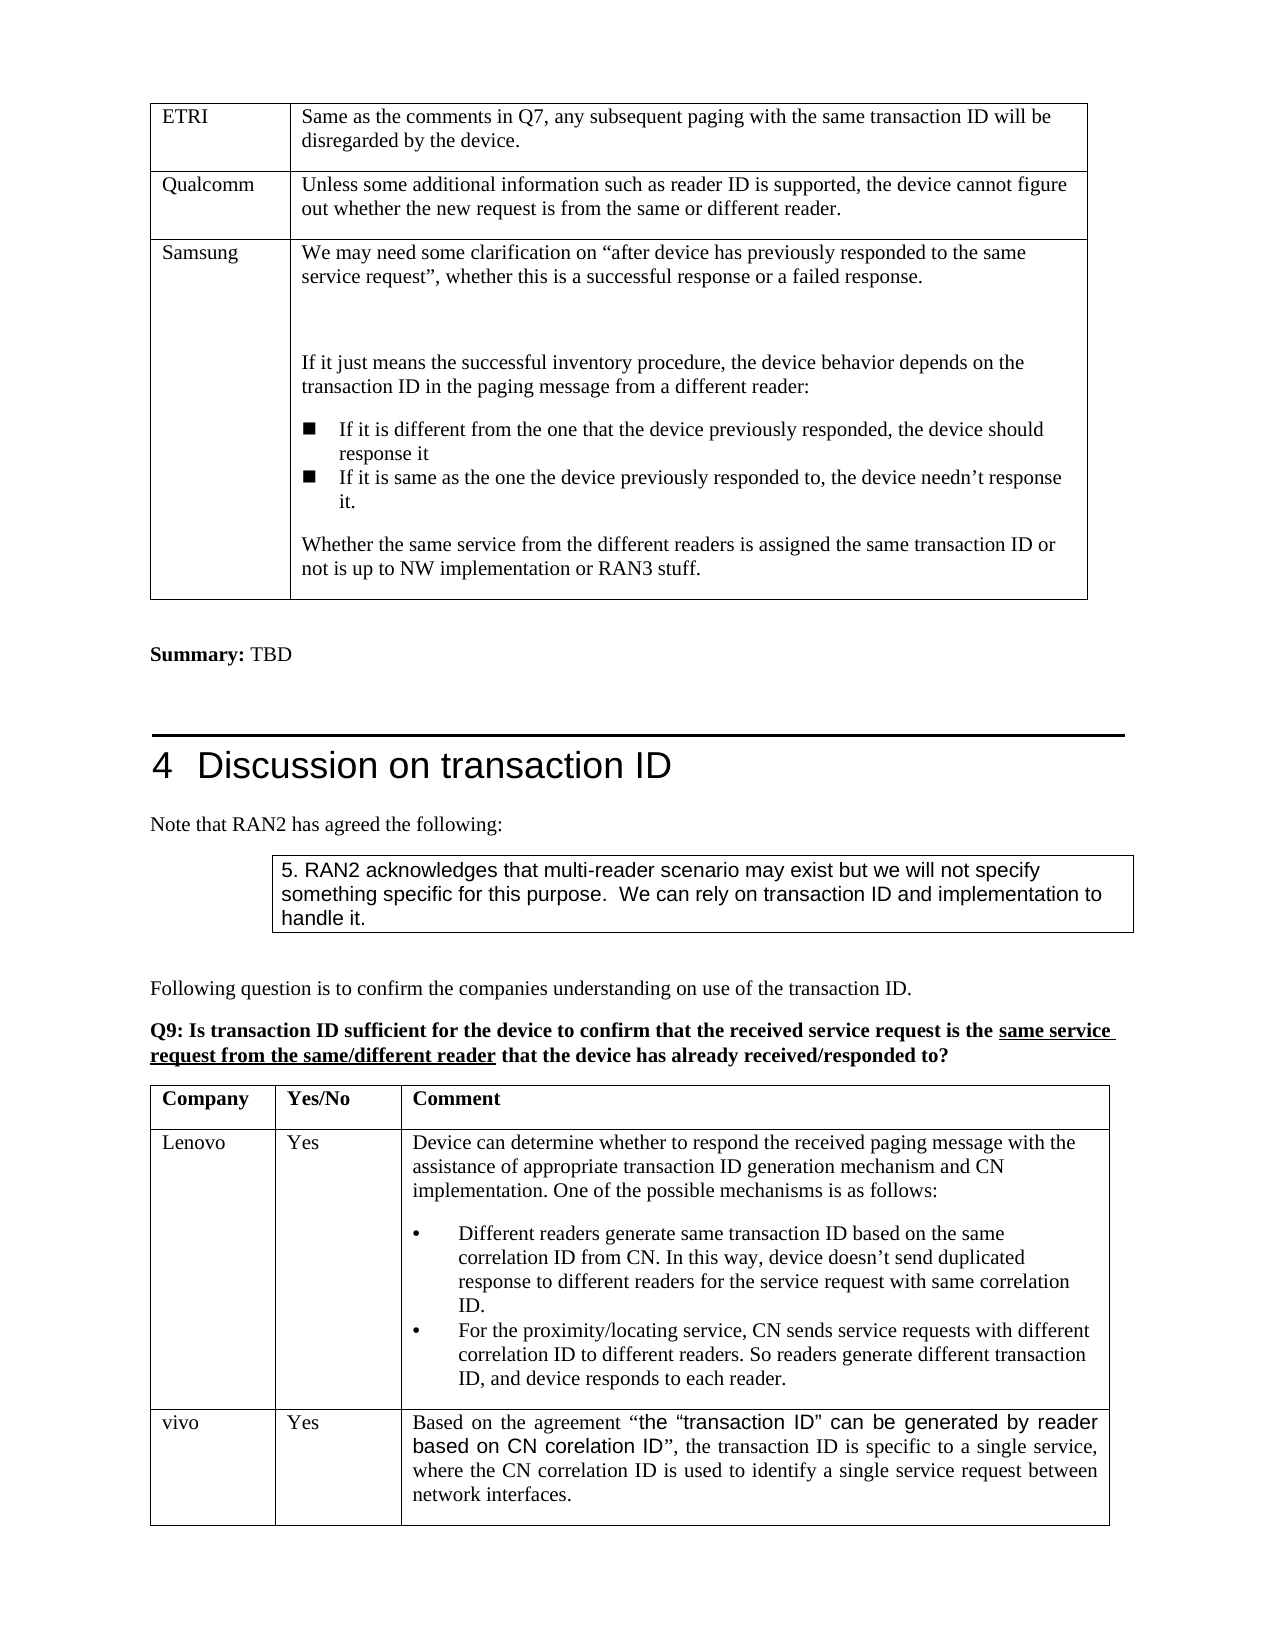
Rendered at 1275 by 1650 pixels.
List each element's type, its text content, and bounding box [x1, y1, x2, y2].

table_cell Same as the comments in Q7, any subsequent paging with the same transaction ID will be disregarded by the device. [291, 104, 1087, 171]
table_cell Lenovo [151, 1130, 275, 1408]
text Note that RAN2 has agreed the following: [150, 812, 1125, 836]
text 5. RAN2 acknowledges that multi-reader scenario may exist but we will not specify something specific for this purpose. We can rely on transaction ID and implementation to handle it. [273, 856, 1133, 932]
text Q9: Is transaction ID sufficient for the device to confirm that the received service request is the same service request from the same/different reader that the device has already received/responded to? [150, 1018, 1125, 1067]
table_header Company [151, 1086, 275, 1129]
table_cell Unless some additional information such as reader ID is supported, the device cannot figure out whether the new request is from the same or different reader. [291, 172, 1087, 239]
table_cell Samsung [151, 240, 290, 598]
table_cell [402, 1410, 1109, 1525]
table_cell We may need some clarification on “after device has previously responded to the same service request”, whether this is a successful response or a failed response. If it just means the successful inventory procedure, the device behavior depends on the transaction ID in the paging message from a different reader: If it is different from the one that the device previously responded, the device should response it If it is same as the one the device previously responded to, the device needn’t response it. Whether the same service from the different readers is assigned the same transaction ID or not is up to NW implementation or RAN3 stuff. [291, 240, 1087, 598]
text Following question is to confirm the companies understanding on use of the transaction ID. [150, 976, 1125, 1000]
table_header Comment [402, 1086, 1109, 1129]
table_header Yes/No [276, 1086, 401, 1129]
table_cell ETRI [151, 104, 290, 171]
table_cell Yes [276, 1130, 401, 1408]
subtitle Discussion on transaction ID [152, 737, 1125, 787]
table_cell Device can determine whether to respond the received paging message with the assistance of appropriate transaction ID generation mechanism and CN implementation. One of the possible mechanisms is as follows: Different readers generate same transaction ID based on the same correlation ID from CN. In this way, device doesn’t send duplicated response to different readers for the service request with same correlation ID. For the proximity/locating service, CN sends service requests with different correlation ID to different readers. So readers generate different transaction ID, and device responds to each reader. [402, 1130, 1109, 1408]
table_cell Yes [276, 1410, 401, 1525]
text Summary: TBD [150, 642, 1125, 666]
table_cell vivo [151, 1410, 275, 1525]
table_cell Qualcomm [151, 172, 290, 239]
